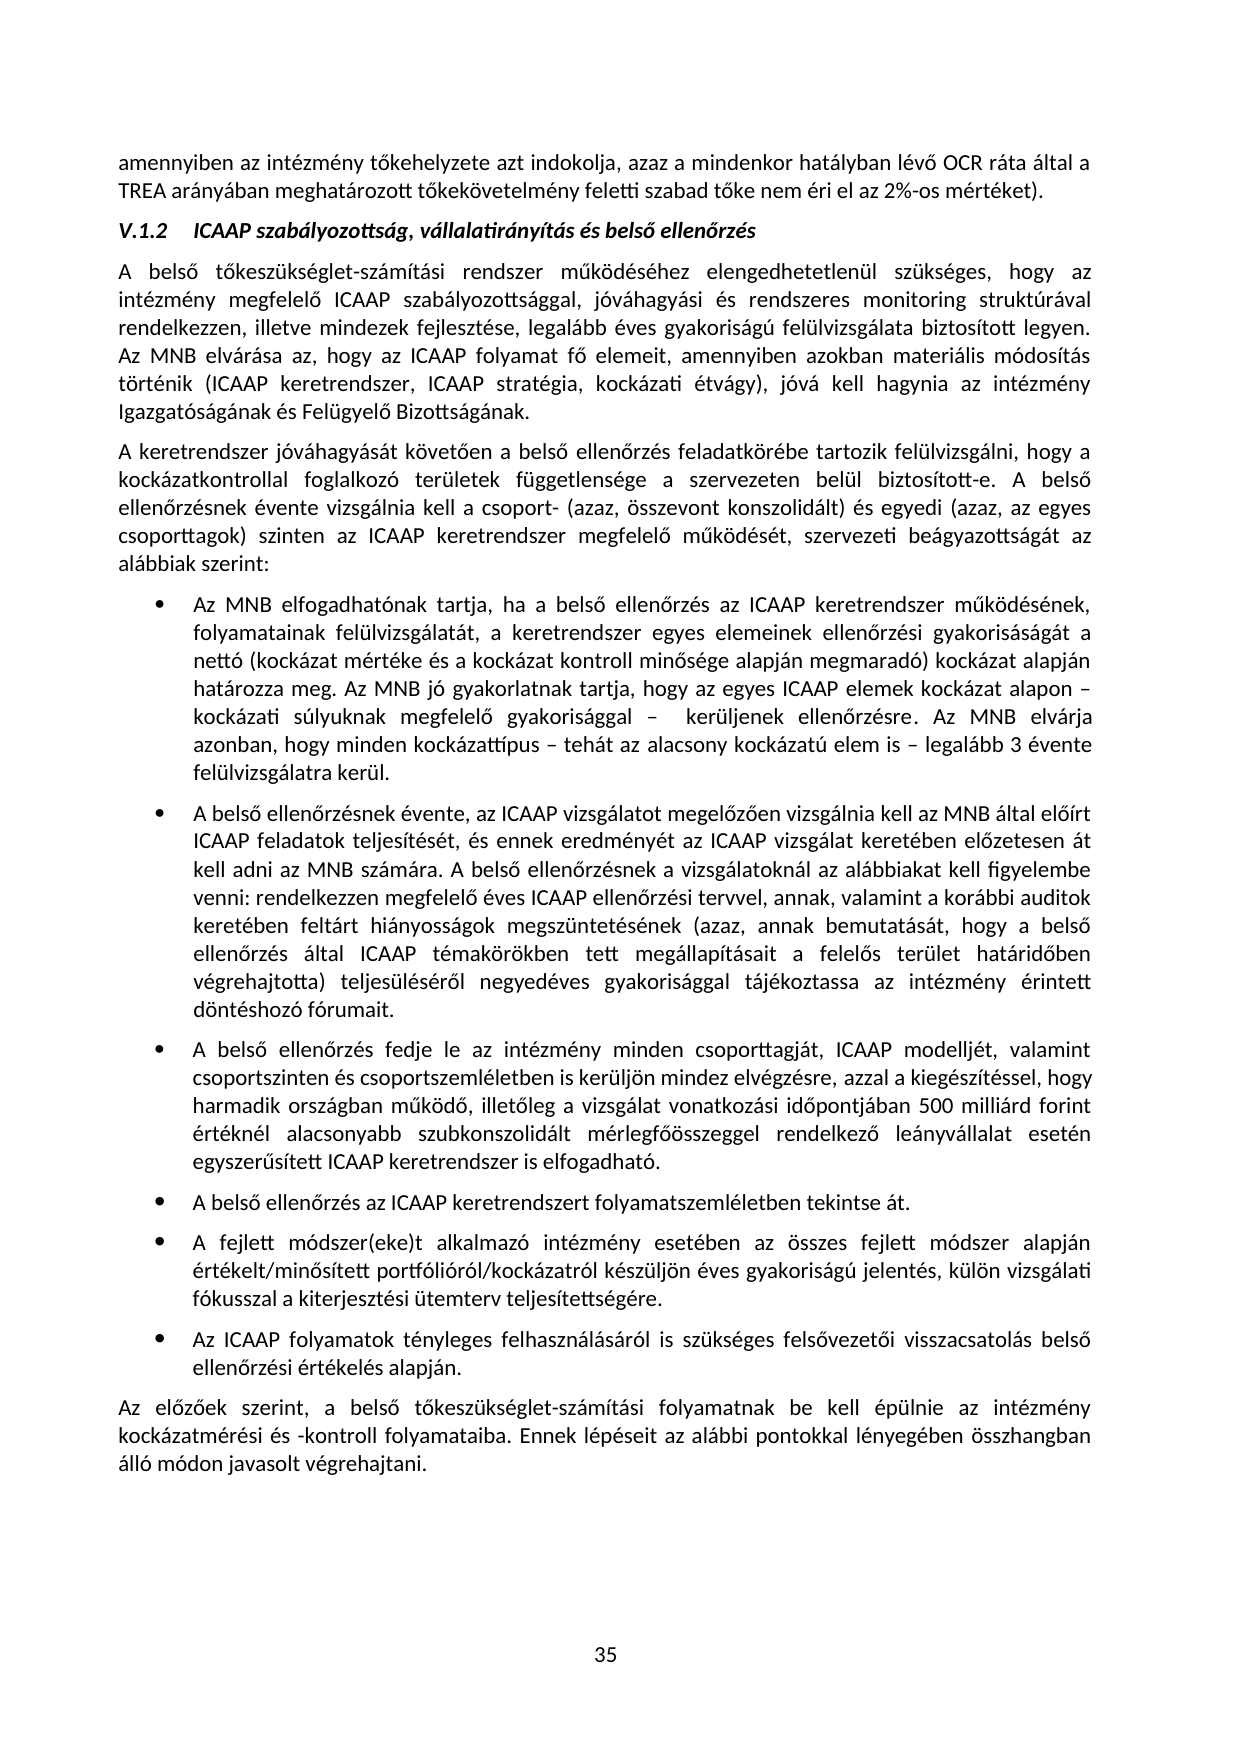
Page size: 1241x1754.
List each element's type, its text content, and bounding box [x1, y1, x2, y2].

text A keretrendszer jóváhagyását követően a belső ellenőrzés feladatkörébe tartozik felülvizsgálni, hogy a kockázatkontrollal foglalkozó területek függetlensége a szervezeten belül biztosított-e. A belső ellenőrzésnek évente vizsgálnia kell a csoport- (azaz, összevont konszolidált) és egyedi (azaz, az egyes csoporttagok) szinten az ICAAP keretrendszer megfelelő működését, szervezeti beágyazottságát az alábbiak szerint: [118, 437, 1093, 577]
list A belső ellenőrzés az ICAAP keretrendszert folyamatszemléletben tekintse át. [155, 1188, 1093, 1216]
list Az ICAAP folyamatok tényleges felhasználásáról is szükséges felsővezetői visszacsatolás belső ellenőrzési értékelés alapján. [155, 1325, 1093, 1381]
subtitle ICAAP szabályozottság, vállalatirányítás és belső ellenőrzés [118, 216, 1093, 244]
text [118, 148, 1093, 204]
text A belső tőkeszükséglet-számítási rendszer működéséhez elengedhetetlenül szükséges, hogy az intézmény megfelelő ICAAP szabályozottsággal, jóváhagyási és rendszeres monitoring struktúrával rendelkezzen, illetve mindezek fejlesztése, legalább éves gyakoriságú felülvizsgálata biztosított legyen. Az MNB elvárása az, hogy az ICAAP folyamat fő elemeit, amennyiben azokban materiális módosítás történik (ICAAP keretrendszer, ICAAP stratégia, kockázati étvágy), jóvá kell hagynia az intézmény Igazgatóságának és Felügyelő Bizottságának. [118, 257, 1093, 425]
list A belső ellenőrzésnek évente, az ICAAP vizsgálatot megelőzően vizsgálnia kell az MNB által előírt ICAAP feladatok teljesítését, és ennek eredményét az ICAAP vizsgálat keretében előzetesen át kell adni az MNB számára. A belső ellenőrzésnek a vizsgálatoknál az alábbiakat kell figyelembe venni: rendelkezzen megfelelő éves ICAAP ellenőrzési tervvel, annak, valamint a korábbi auditok keretében feltárt hiányosságok megszüntetésének (azaz, annak bemutatását, hogy a belső ellenőrzés által ICAAP témakörökben tett megállapításait a felelős terület határidőben végrehajtotta) teljesüléséről negyedéves gyakorisággal tájékoztassa az intézmény érintett döntéshozó fórumait. [156, 799, 1093, 1023]
list A belső ellenőrzés fedje le az intézmény minden csoporttagját, ICAAP modelljét, valamint csoportszinten és csoportszemléletben is kerüljön mindez elvégzésre, azzal a kiegészítéssel, hogy harmadik országban működő, illetőleg a vizsgálat vonatkozási időpontjában 500 milliárd forint értéknél alacsonyabb szubkonszolidált mérlegfőösszeggel rendelkező leányvállalat esetén egyszerűsített ICAAP keretrendszer is elfogadható. [155, 1035, 1093, 1175]
list A fejlett módszer(eke)t alkalmazó intézmény esetében az összes fejlett módszer alapján értékelt/minősített portfólióról/kockázatról készüljön éves gyakoriságú jelentés, külön vizsgálati fókusszal a kiterjesztési ütemterv teljesítettségére. [155, 1228, 1093, 1312]
text Az előzőek szerint, a belső tőkeszükséglet-számítási folyamatnak be kell épülnie az intézmény kockázatmérési és -kontroll folyamataiba. Ennek lépéseit az alábbi pontokkal lényegében összhangban álló módon javasolt végrehajtani. [118, 1393, 1093, 1478]
list Az MNB elfogadhatónak tartja, ha a belső ellenőrzés az ICAAP keretrendszer működésének, folyamatainak felülvizsgálatát, a keretrendszer egyes elemeinek ellenőrzési gyakorisáságát a nettó (kockázat mértéke és a kockázat kontroll minősége alapján megmaradó) kockázat alapján határozza meg. Az MNB jó gyakorlatnak tartja, hogy az egyes ICAAP elemek kockázat alapon – kockázati súlyuknak megfelelő gyakorisággal – kerüljenek ellenőrzésre. Az MNB elvárja azonban, hogy minden kockázattípus – tehát az alacsony kockázatú elem is – legalább 3 évente felülvizsgálatra kerül. [156, 590, 1093, 786]
